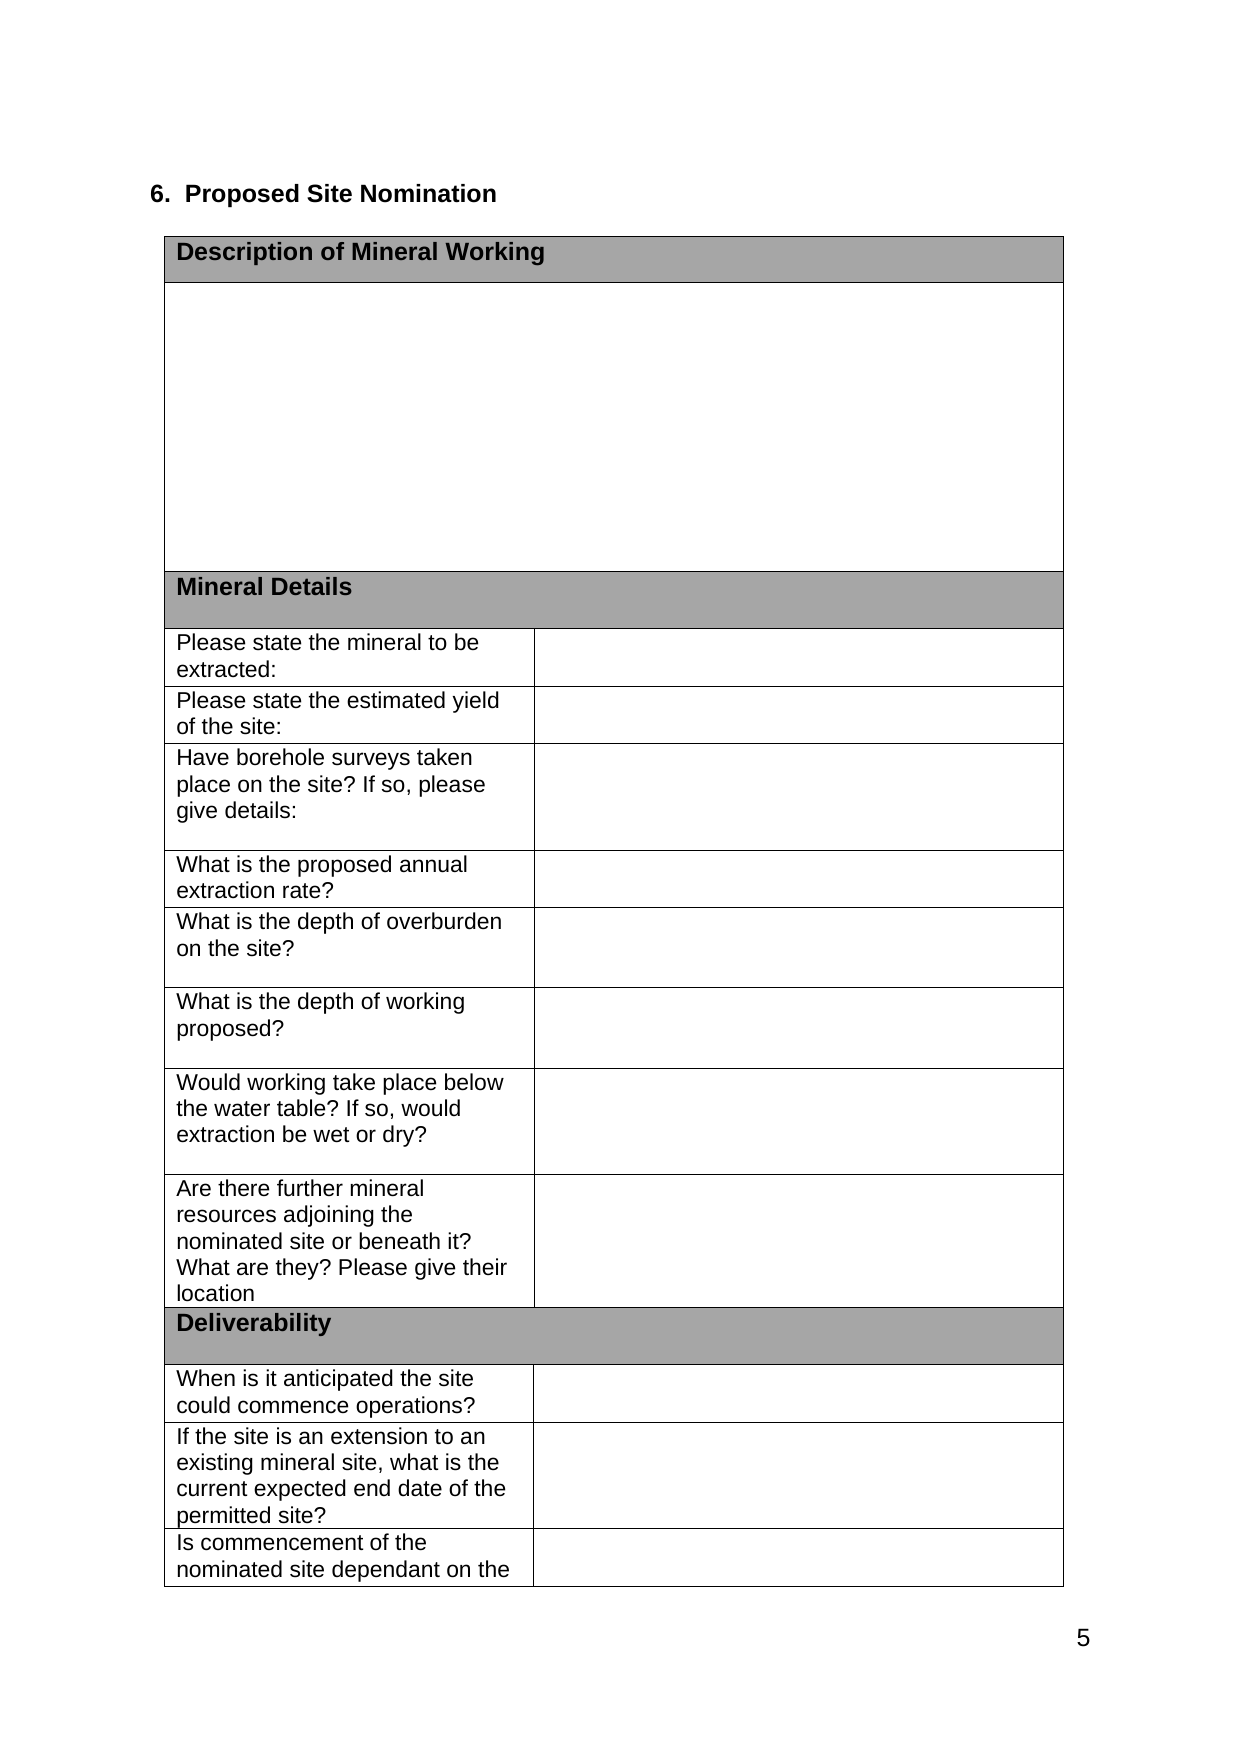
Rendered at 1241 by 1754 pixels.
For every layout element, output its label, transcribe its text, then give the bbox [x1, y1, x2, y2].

table_cell If the site is an extension to an existing mineral site, what is the current expected end date of the permitted site? [165, 1423, 533, 1528]
table_cell Mineral Details [165, 572, 1063, 628]
table_cell [535, 988, 1063, 1067]
table_cell [535, 851, 1063, 907]
table_cell When is it anticipated the site could commence operations? [165, 1365, 533, 1422]
table_cell [535, 744, 1063, 850]
table_cell [534, 1365, 1063, 1422]
table_cell [535, 687, 1063, 743]
table_cell Please state the estimated yield of the site: [165, 687, 534, 743]
table_cell Please state the mineral to be extracted: [165, 629, 534, 686]
table_cell What is the depth of overburden on the site? [165, 908, 534, 987]
table_cell [535, 629, 1063, 686]
table_cell Deliverability [165, 1308, 1063, 1364]
table_cell What is the depth of working proposed? [165, 988, 534, 1067]
table_cell [535, 1069, 1063, 1174]
table_cell [535, 1175, 1063, 1307]
table_header Description of Mineral Working [165, 237, 1063, 282]
table_cell What is the proposed annual extraction rate? [165, 851, 534, 907]
text 6. Proposed Site Nomination [150, 179, 1090, 207]
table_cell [165, 1529, 533, 1586]
table_cell [534, 1423, 1063, 1528]
table_cell Would working take place below the water table? If so, would extraction be wet or dry? [165, 1069, 534, 1174]
table_cell Have borehole surveys taken place on the site? If so, please give details: [165, 744, 534, 850]
table_cell [535, 908, 1063, 987]
table_cell [165, 283, 1063, 571]
table_cell Are there further mineral resources adjoining the nominated site or beneath it? What are they? Please give their location [165, 1175, 534, 1307]
table_cell [534, 1529, 1063, 1586]
